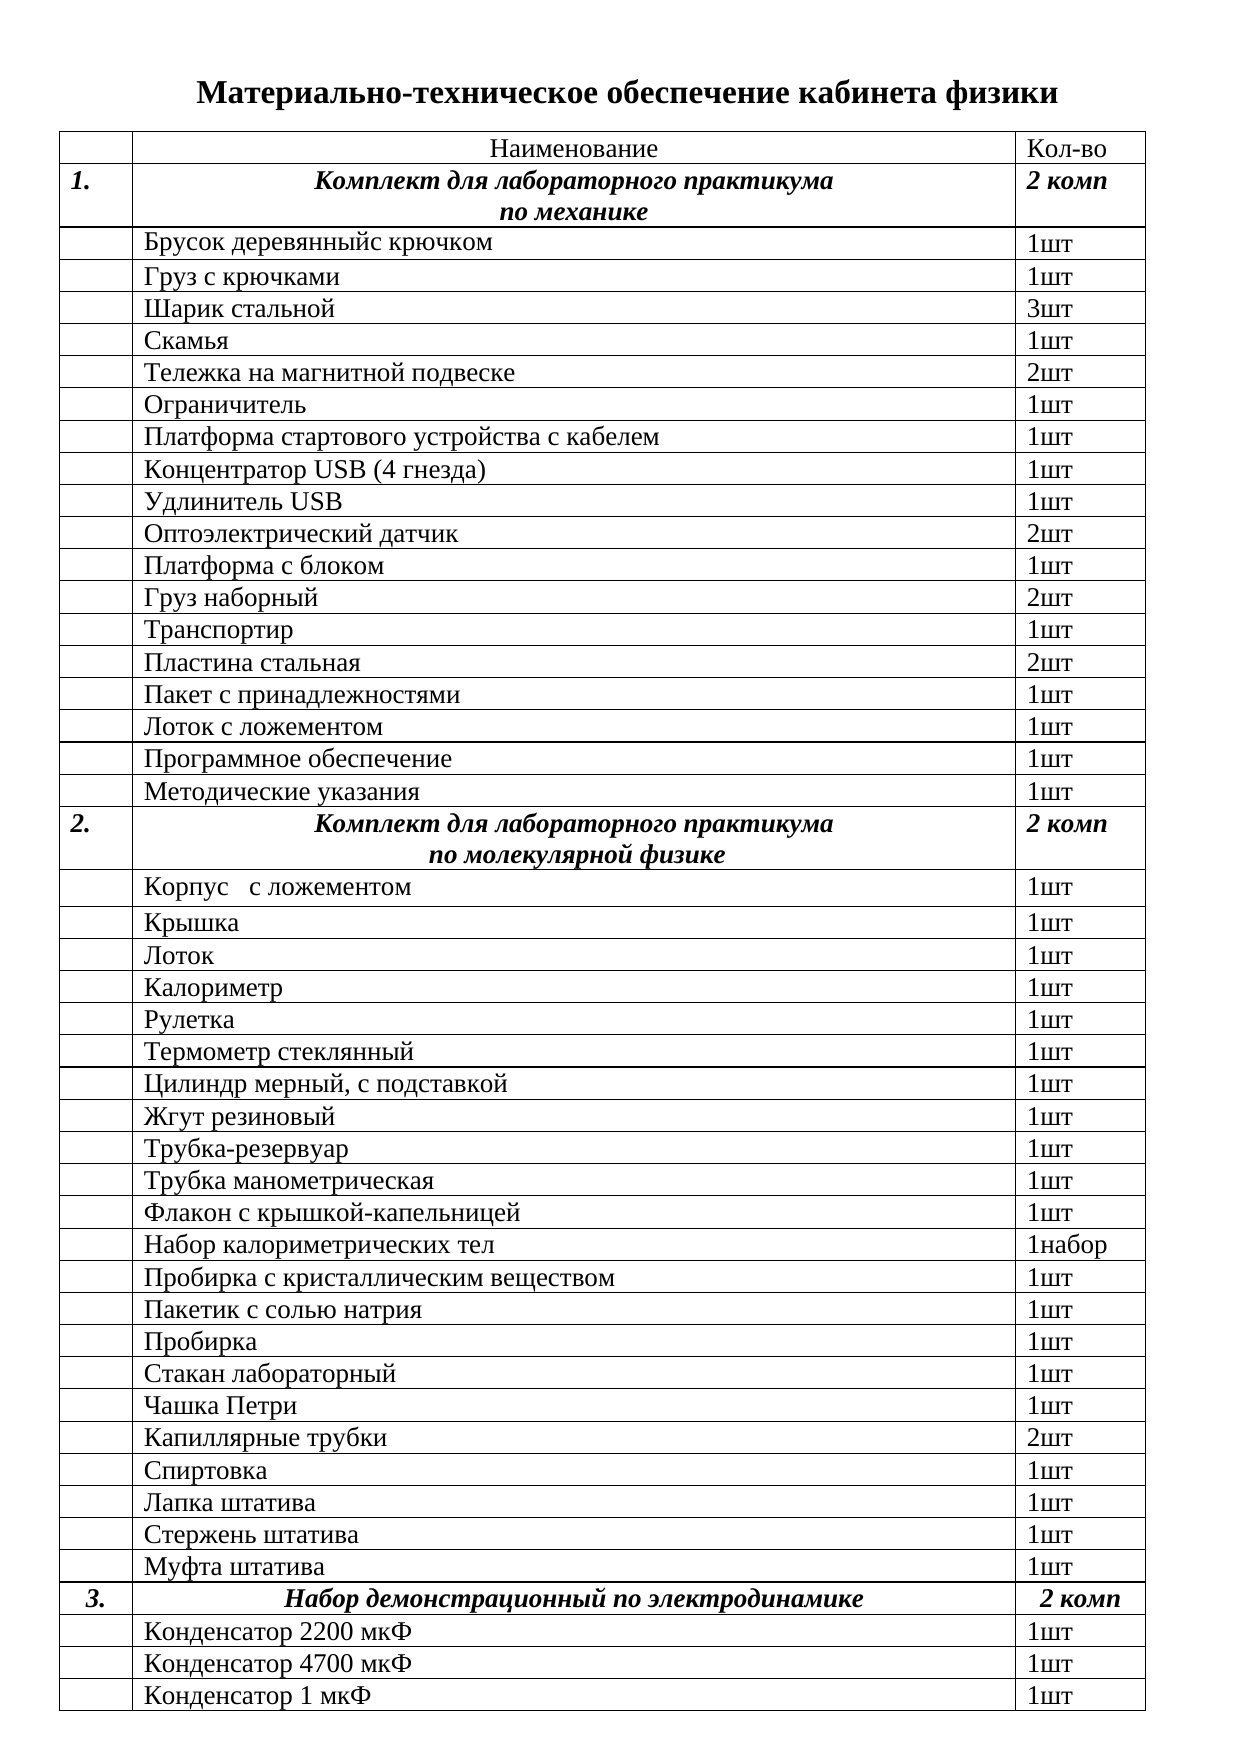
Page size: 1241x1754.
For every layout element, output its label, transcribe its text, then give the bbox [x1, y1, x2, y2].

table_cell Пробирка с кристаллическим веществом [133, 1261, 1015, 1292]
table_cell 1шт [1016, 678, 1145, 709]
table_cell Флакон с крышкой-капельницей [133, 1196, 1015, 1227]
table_cell 1шт [1016, 614, 1145, 645]
table_cell Корпус с ложементом [133, 870, 1015, 906]
table_cell [60, 1003, 132, 1034]
table_cell [60, 710, 132, 741]
table_cell [60, 356, 132, 387]
table_cell 2шт [1016, 356, 1145, 387]
table_cell 1шт [1016, 971, 1145, 1002]
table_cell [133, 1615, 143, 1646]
table_cell Удлинитель USB [133, 485, 1015, 516]
table_cell [60, 1647, 132, 1678]
table_cell Лапка штатива [133, 1486, 1015, 1517]
table_cell Калориметр [133, 971, 1015, 1002]
table_cell 1шт [1016, 1615, 1145, 1646]
table_cell [60, 1679, 132, 1710]
table_cell 1шт [1016, 1550, 1145, 1581]
table_cell Жгут резиновый [133, 1100, 1015, 1131]
table_cell 1шт [1016, 1196, 1145, 1227]
table_cell Платформа стартового устройства с кабелем [133, 421, 1015, 452]
table_cell [60, 1196, 132, 1227]
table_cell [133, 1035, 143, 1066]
table_cell 1шт [1016, 1164, 1145, 1195]
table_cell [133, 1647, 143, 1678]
table_cell Трубка-резервуар [133, 1132, 1015, 1163]
table_cell [60, 1293, 132, 1324]
table_cell Брусок деревянныйс крючком [133, 228, 1015, 258]
table_cell [60, 324, 132, 355]
table_cell 1шт [1016, 939, 1145, 970]
table_cell Муфта штатива [133, 1550, 1015, 1581]
table_header [60, 132, 132, 163]
table_cell Стакан лабораторный [133, 1357, 1015, 1388]
table_cell 2шт [1016, 517, 1145, 548]
table_cell Груз наборный [133, 581, 1015, 613]
table_cell 1шт [1016, 1325, 1145, 1356]
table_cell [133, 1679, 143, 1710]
table_cell 1шт [1016, 260, 1145, 291]
table_cell [60, 453, 132, 484]
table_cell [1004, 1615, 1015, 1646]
table_cell Крышка [133, 907, 1015, 938]
table_cell 1шт [1016, 1003, 1145, 1034]
table_cell [60, 581, 132, 613]
table_cell 3шт [1016, 292, 1145, 323]
table_cell [60, 907, 132, 938]
table_cell [60, 939, 132, 970]
table_cell Лоток [133, 939, 1015, 970]
table_cell Программное обеспечение [133, 743, 1015, 773]
table_cell 1шт [1016, 743, 1145, 773]
table_cell 1шт [1016, 1035, 1145, 1066]
table_cell Пакет с принадлежностями [133, 678, 1015, 709]
table_cell 1шт [1016, 388, 1145, 419]
table_cell [60, 1164, 132, 1195]
table_cell [60, 1261, 132, 1292]
table_cell 1набор [1016, 1229, 1145, 1259]
table_cell [60, 1422, 132, 1453]
table_cell [60, 1615, 132, 1646]
table_cell [60, 1035, 132, 1066]
table_cell 1шт [1016, 1486, 1145, 1517]
table_cell Комплект для лабораторного практикума по механике [133, 164, 1015, 226]
table_cell [60, 1550, 132, 1581]
table_cell 1шт [1016, 1679, 1145, 1710]
table_cell 1шт [1016, 1068, 1145, 1099]
table_cell Рулетка [133, 1003, 1015, 1034]
table_cell Пробирка [133, 1325, 1015, 1356]
table_cell 2 комп [1016, 164, 1145, 226]
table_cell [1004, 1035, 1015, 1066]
table_cell 1шт [1016, 1100, 1145, 1131]
table_cell [60, 1100, 132, 1131]
table_cell [60, 388, 132, 419]
table_cell 1шт [1016, 870, 1145, 906]
table_cell Груз с крючками [133, 260, 1015, 291]
table_cell [60, 743, 132, 773]
table_cell [60, 775, 132, 806]
table_cell [60, 971, 132, 1002]
table_cell [60, 614, 132, 645]
table_cell Цилиндр мерный, с подставкой [133, 1068, 1015, 1099]
table_cell 1шт [1016, 907, 1145, 938]
table_cell Транспортир [133, 614, 1015, 645]
table_cell Комплект для лабораторного практикума по молекулярной физике [133, 807, 1015, 869]
table_cell 2 комп [1016, 1583, 1145, 1614]
table_cell 2. [60, 807, 132, 869]
table_cell [60, 1132, 132, 1163]
table_cell Концентратор USB (4 гнезда) [133, 453, 1015, 484]
table_cell 1шт [1016, 1261, 1145, 1292]
table_cell Набор демонстрационный по электродинамике [133, 1583, 1015, 1614]
table_cell [60, 1486, 132, 1517]
table_cell 1шт [1016, 421, 1145, 452]
text Материально-техническое обеспечение кабинета физики [59, 73, 1196, 111]
table_cell Капиллярные трубки [133, 1422, 1015, 1453]
table_cell 1шт [1016, 1389, 1145, 1421]
table_cell 1шт [1016, 549, 1145, 580]
table_cell [60, 870, 132, 906]
table_cell Стержень штатива [133, 1518, 1015, 1549]
table_cell Ограничитель [133, 388, 1015, 419]
table_cell [60, 1068, 132, 1099]
table_cell [60, 517, 132, 548]
table_cell 1шт [1016, 228, 1145, 258]
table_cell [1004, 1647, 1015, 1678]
table_cell Шарик стальной [133, 292, 1015, 323]
table_cell 2шт [1016, 1422, 1145, 1453]
table_cell Чашка Петри [133, 1389, 1015, 1421]
table_cell Платформа с блоком [133, 549, 1015, 580]
table_cell [60, 292, 132, 323]
table_cell Набор калориметрических тел [133, 1229, 1015, 1259]
table_cell 1шт [1016, 485, 1145, 516]
table_cell Спиртовка [133, 1454, 1015, 1485]
table_header Кол-во [1016, 132, 1145, 163]
table_cell Трубка манометрическая [133, 1164, 1015, 1195]
table_cell 2 комп [1016, 807, 1145, 869]
table_cell 1шт [1016, 1293, 1145, 1324]
table_cell 1шт [1016, 710, 1145, 741]
table_cell [60, 1325, 132, 1356]
table_cell [60, 549, 132, 580]
table_cell Скамья [133, 324, 1015, 355]
table_cell 1шт [1016, 1518, 1145, 1549]
table_cell 1шт [1016, 453, 1145, 484]
table_cell 1шт [1016, 1647, 1145, 1678]
table_cell 2шт [1016, 646, 1145, 677]
table_cell [60, 1357, 132, 1388]
table_cell [60, 260, 132, 291]
table_cell Лоток с ложементом [133, 710, 1015, 741]
table_cell Оптоэлектрический датчик [133, 517, 1015, 548]
table_cell [60, 421, 132, 452]
table_cell 1шт [1016, 324, 1145, 355]
table_cell 3. [60, 1583, 132, 1614]
table_cell 1шт [1016, 1132, 1145, 1163]
table_cell 1шт [1016, 775, 1145, 806]
table_cell 1шт [1016, 1454, 1145, 1485]
table_cell 2шт [1016, 581, 1145, 613]
table_cell Пакетик с солью натрия [133, 1293, 1015, 1324]
table_cell 1. [60, 164, 132, 226]
table_cell Пластина стальная [133, 646, 1015, 677]
table_cell 1шт [1016, 1357, 1145, 1388]
table_cell [60, 1229, 132, 1259]
table_cell Тележка на магнитной подвеске [133, 356, 1015, 387]
table_cell [60, 1454, 132, 1485]
table_cell [60, 1518, 132, 1549]
table_cell [60, 485, 132, 516]
table_cell [60, 646, 132, 677]
table_header Наименование [133, 132, 1015, 163]
table_cell [60, 228, 132, 258]
table_cell [60, 678, 132, 709]
table_cell [60, 1389, 132, 1421]
table_cell Методические указания [133, 775, 1015, 806]
